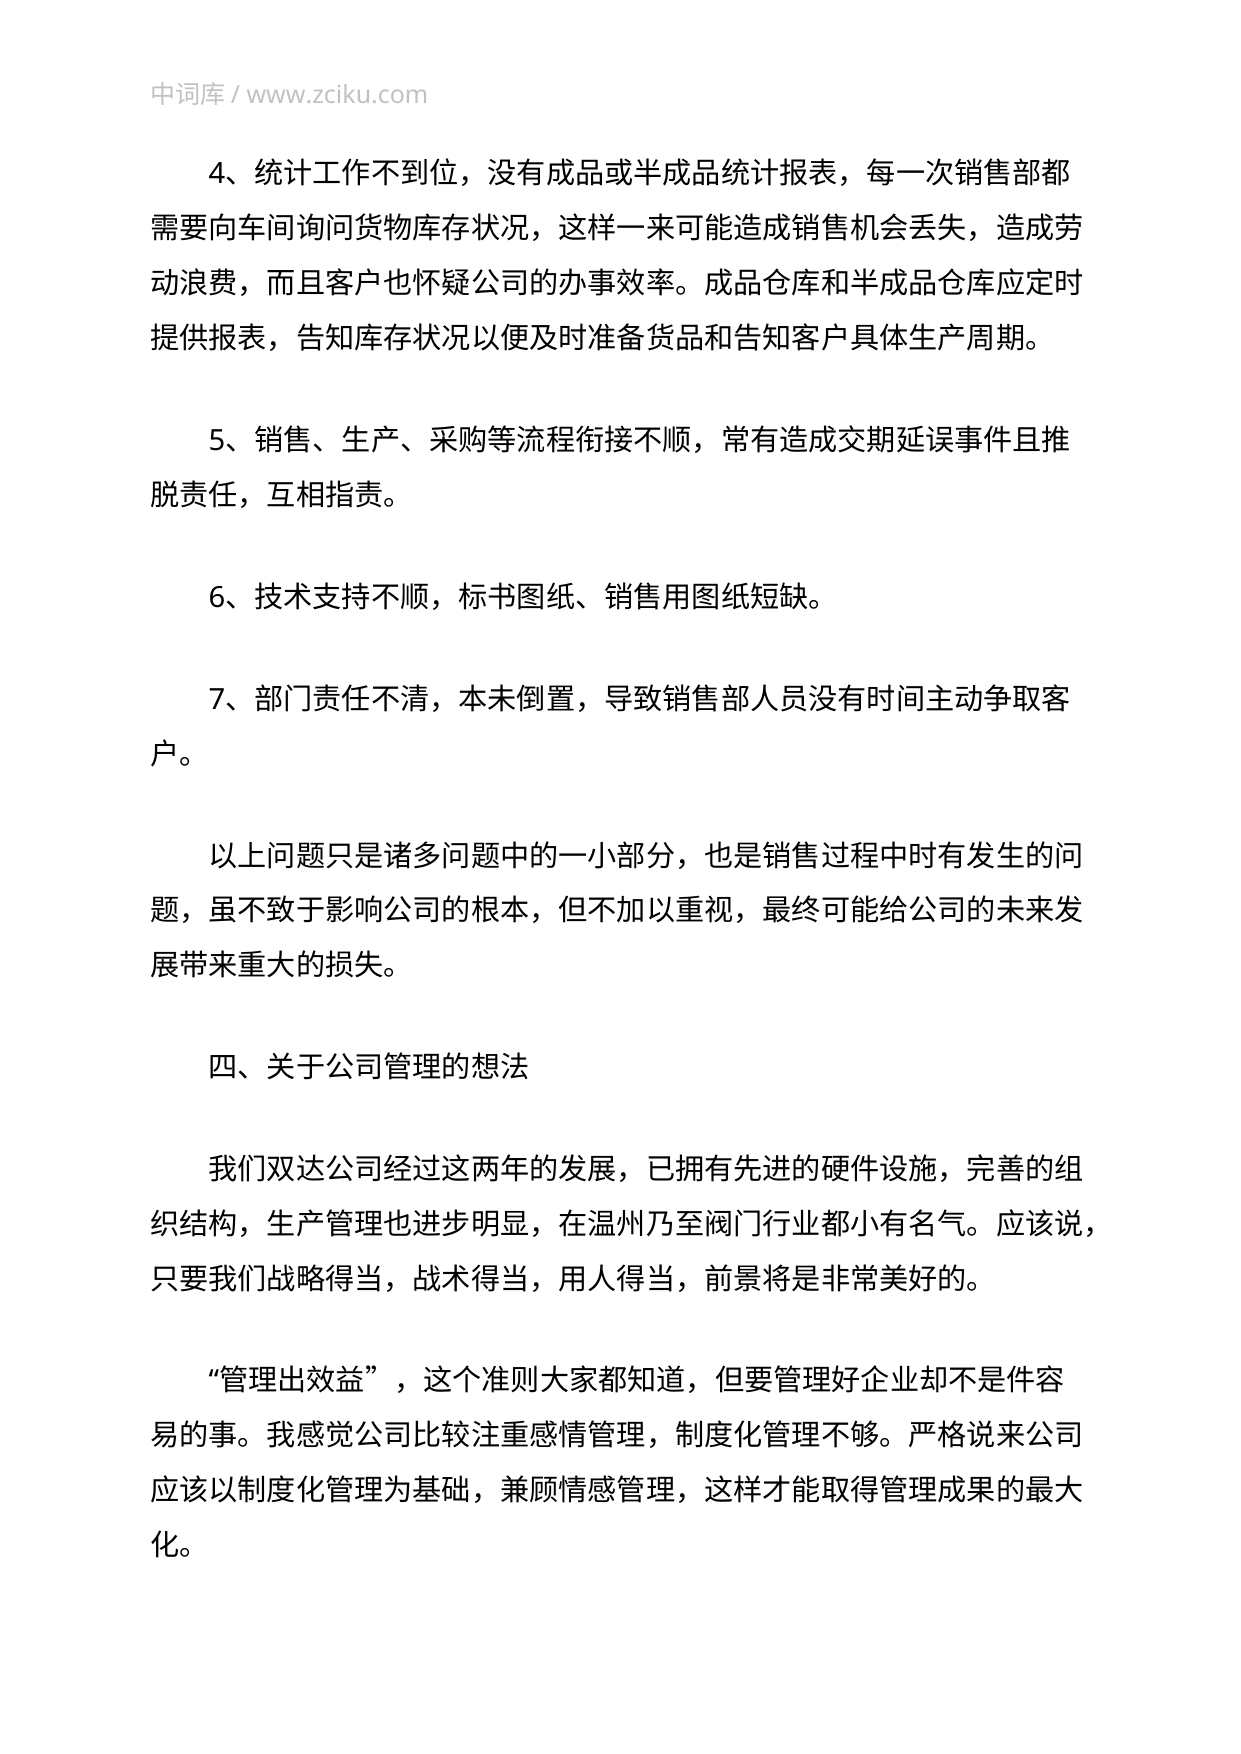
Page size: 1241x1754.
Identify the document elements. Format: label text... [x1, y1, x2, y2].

text 以上问题只是诸多问题中的一小部分，也是销售过程中时有发生的问题，虽不致于影响公司的根本，但不加以重视，最终可能给公司的未来发展带来重大的损失。 [150, 832, 1090, 984]
text 7、部门责任不清，本未倒置，导致销售部人员没有时间主动争取客户。 [150, 675, 1090, 773]
text 四、关于公司管理的想法 [150, 1044, 1090, 1086]
text 5、销售、生产、采购等流程衔接不顺，常有造成交期延误事件且推脱责任，互相指责。 [150, 417, 1090, 514]
text 我们双达公司经过这两年的发展，已拥有先进的硬件设施，完善的组织结构，生产管理也进步明显，在温州乃至阀门行业都小有名气。应该说，只要我们战略得当，战术得当，用人得当，前景将是非常美好的。 [150, 1145, 1090, 1297]
text 4、统计工作不到位，没有成品或半成品统计报表，每一次销售部都需要向车间询问货物库存状况，这样一来可能造成销售机会丢失，造成劳动浪费，而且客户也怀疑公司的办事效率。成品仓库和半成品仓库应定时提供报表，告知库存状况以便及时准备货品和告知客户具体生产周期。 [150, 150, 1090, 357]
text 6、技术支持不顺，标书图纸、销售用图纸短缺。 [150, 573, 1090, 616]
text “管理出效益”，这个准则大家都知道，但要管理好企业却不是件容易的事。我感觉公司比较注重感情管理，制度化管理不够。严格说来公司应该以制度化管理为基础，兼顾情感管理，这样才能取得管理成果的最大化。 [150, 1357, 1090, 1564]
